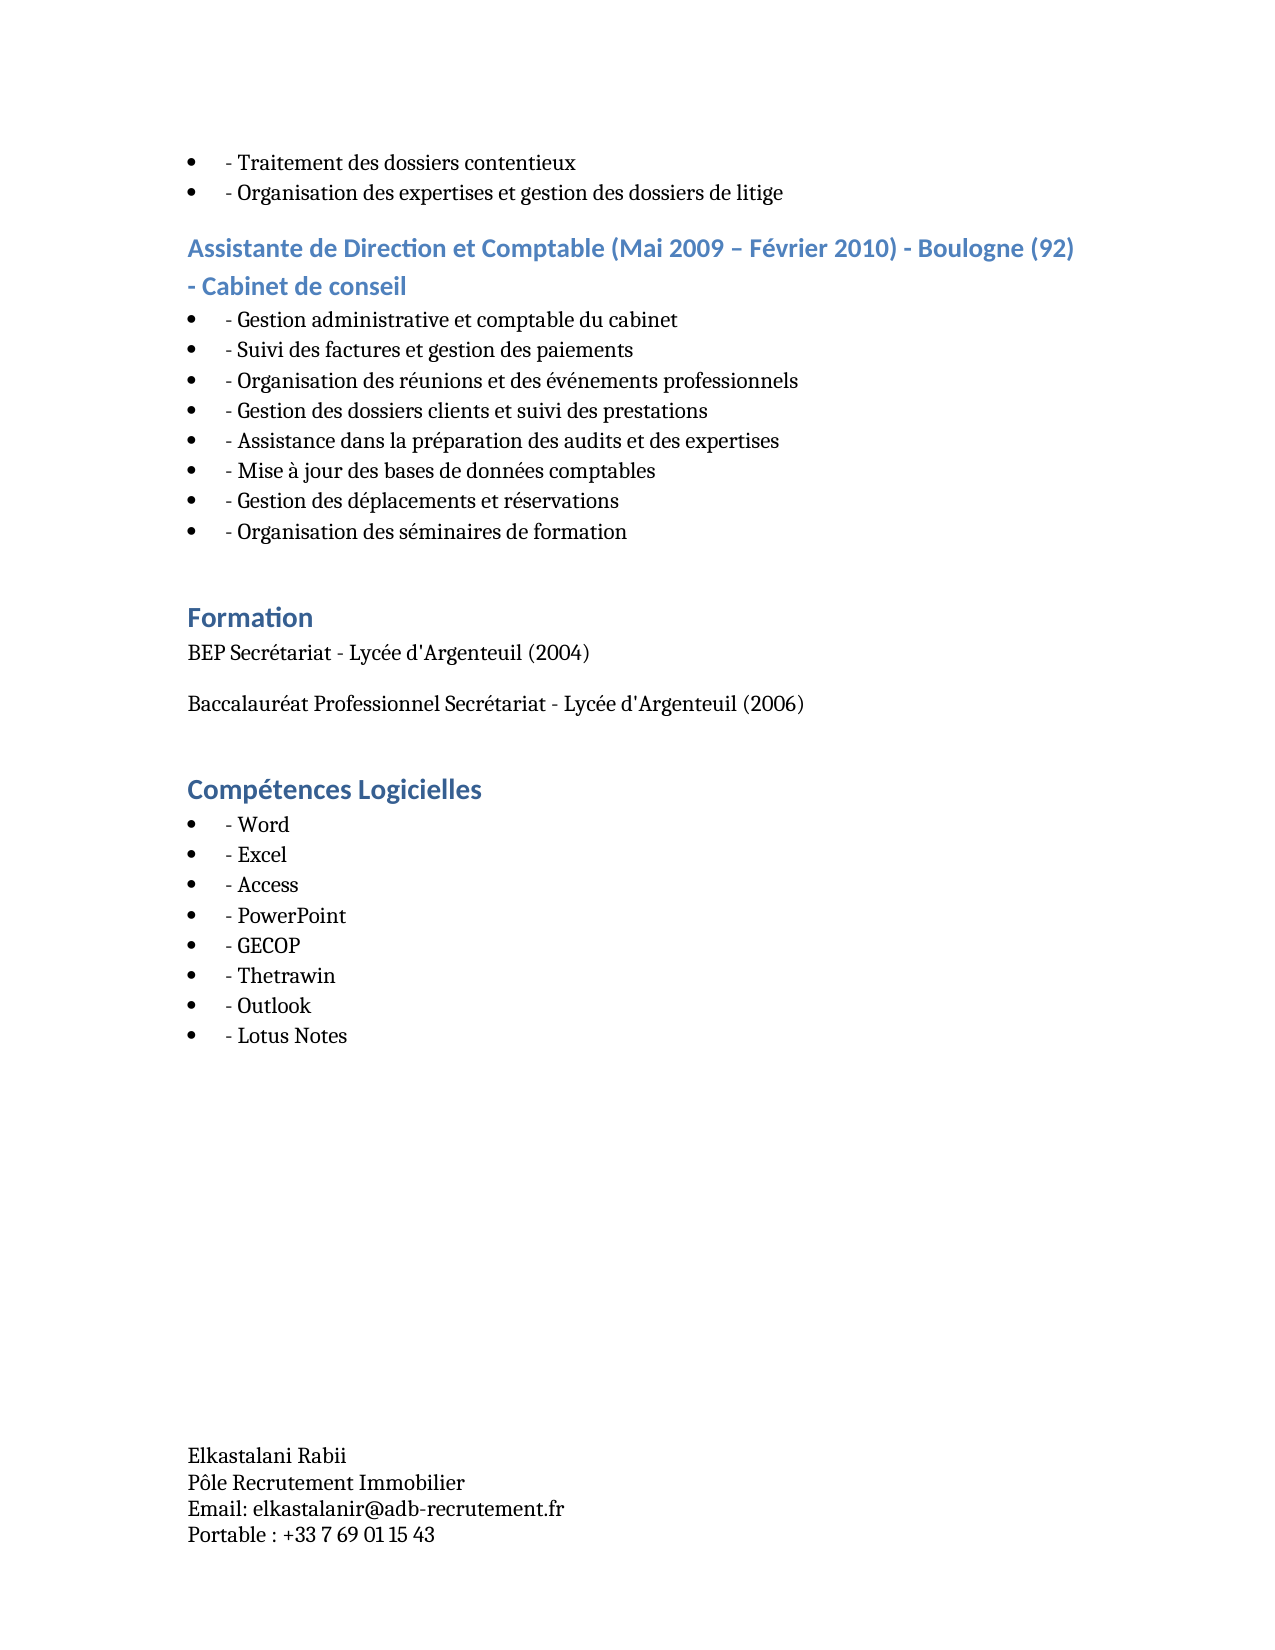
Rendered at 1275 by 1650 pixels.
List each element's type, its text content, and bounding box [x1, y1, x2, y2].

subtitle Assistante de Direction et Comptable (Mai 2009 – Février 2010) - Boulogne (92) - Cabinet de conseil [187, 231, 1087, 302]
list - Access [187, 872, 1087, 899]
subtitle Compétences Logicielles [187, 771, 1087, 807]
list - Assistance dans la préparation des audits et des expertises [187, 428, 1087, 454]
list - GECOP [187, 933, 1087, 959]
list - Excel [187, 842, 1087, 868]
list - Outlook [187, 993, 1087, 1019]
subtitle Formation [187, 599, 1087, 634]
list - Mise à jour des bases de données comptables [187, 458, 1087, 484]
text Baccalauréat Professionnel Secrétariat - Lycée d'Argenteuil (2006) [187, 691, 1087, 717]
list - Traitement des dossiers contentieux [187, 150, 1087, 176]
list - Organisation des expertises et gestion des dossiers de litige [187, 180, 1087, 207]
text BEP Secrétariat - Lycée d'Argenteuil (2004) [187, 640, 1087, 666]
list - Gestion des dossiers clients et suivi des prestations [187, 398, 1087, 424]
list - Gestion administrative et comptable du cabinet [187, 307, 1087, 333]
list - Thetrawin [187, 963, 1087, 989]
list - Lotus Notes [187, 1023, 1087, 1050]
list - Word [187, 812, 1087, 838]
list - Gestion des déplacements et réservations [187, 488, 1087, 515]
list - Suivi des factures et gestion des paiements [187, 337, 1087, 364]
list - Organisation des réunions et des événements professionnels [187, 367, 1087, 394]
list - PowerPoint [187, 902, 1087, 929]
list - Organisation des séminaires de formation [187, 518, 1087, 545]
